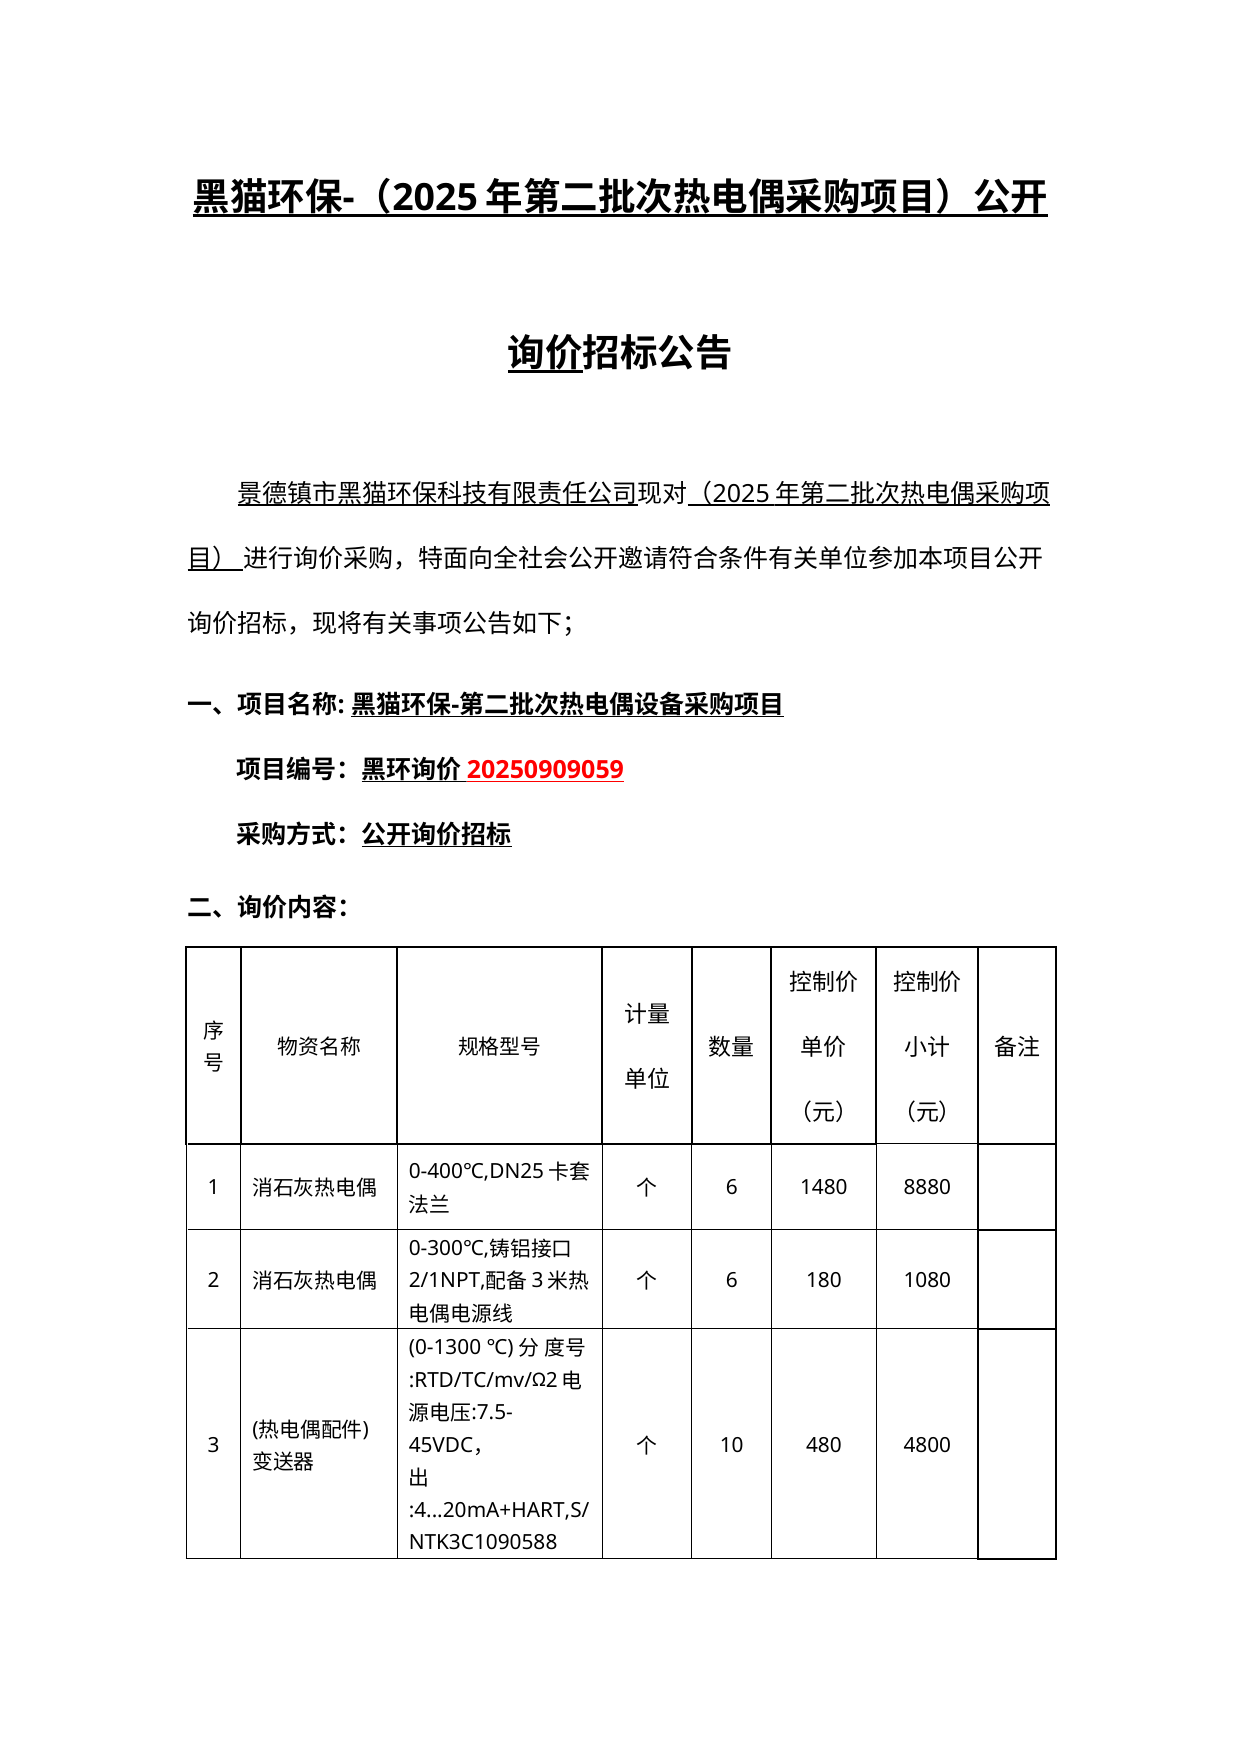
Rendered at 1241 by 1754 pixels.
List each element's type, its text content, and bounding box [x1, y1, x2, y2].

table_cell 1 [187, 1144, 240, 1229]
table_cell [979, 1145, 1055, 1229]
table_header 规格型号 [398, 948, 601, 1143]
table_cell 个 [603, 1329, 691, 1558]
table_cell (0-1300 ℃) 分 度号 :RTD/TC/mv/Ω2电源电压:7.5-45VDC， 出:4...20mA+HART,S/NTK3C1090588 [398, 1329, 602, 1558]
table_cell (热电偶配件)变送器 [241, 1329, 397, 1558]
text 项目编号：黑环询价20250909059 [187, 735, 1053, 800]
table_cell 6 [692, 1145, 771, 1229]
table_cell [979, 1231, 1055, 1328]
text 景德镇市黑猫环保科技有限责任公司现对（2025年第二批次热电偶采购项目） 进行询价采购，特面向全社会公开邀请符合条件有关单位参加本项目公开询价招标，现将有关事项公告如下； [187, 459, 1053, 654]
table_header 计量单位 [603, 948, 691, 1143]
table_cell 180 [772, 1230, 876, 1328]
table_cell 1480 [772, 1145, 876, 1229]
table_cell 消石灰热电偶 [241, 1230, 397, 1328]
table_cell 0-300℃,铸铝接口2/1NPT,配备3米热电偶电源线 [398, 1230, 602, 1328]
table_header 数量 [693, 948, 770, 1143]
table_header 序号 [187, 948, 240, 1143]
table_cell 10 [692, 1329, 771, 1558]
text 一、项目名称: 黑猫环保-第二批次热电偶设备采购项目 [187, 670, 1053, 735]
table_cell 6 [692, 1230, 771, 1328]
table_cell 2 [187, 1230, 240, 1328]
table_cell 4800 [877, 1329, 977, 1558]
table_cell 480 [772, 1329, 876, 1558]
table_cell 消石灰热电偶 [241, 1145, 397, 1229]
table_header 备注 [979, 948, 1055, 1143]
table_header 控制价单价（元） [772, 948, 875, 1143]
subtitle 黑猫环保-（2025年第二批次热电偶采购项目）公开询价招标公告 [187, 162, 1053, 383]
table_cell 1080 [877, 1230, 977, 1328]
table_cell 0-400℃,DN25卡套法兰 [398, 1145, 602, 1229]
text 采购方式：公开询价招标 [187, 800, 1053, 865]
table_cell 8880 [877, 1144, 977, 1229]
table_cell 个 [603, 1230, 691, 1328]
list 询价内容： [187, 873, 1053, 938]
table_cell 个 [603, 1145, 691, 1229]
table_cell 3 [187, 1329, 240, 1558]
table_header 物资名称 [242, 948, 396, 1143]
table_cell [979, 1330, 1055, 1558]
table_header 控制价小计（元） [877, 948, 977, 1143]
